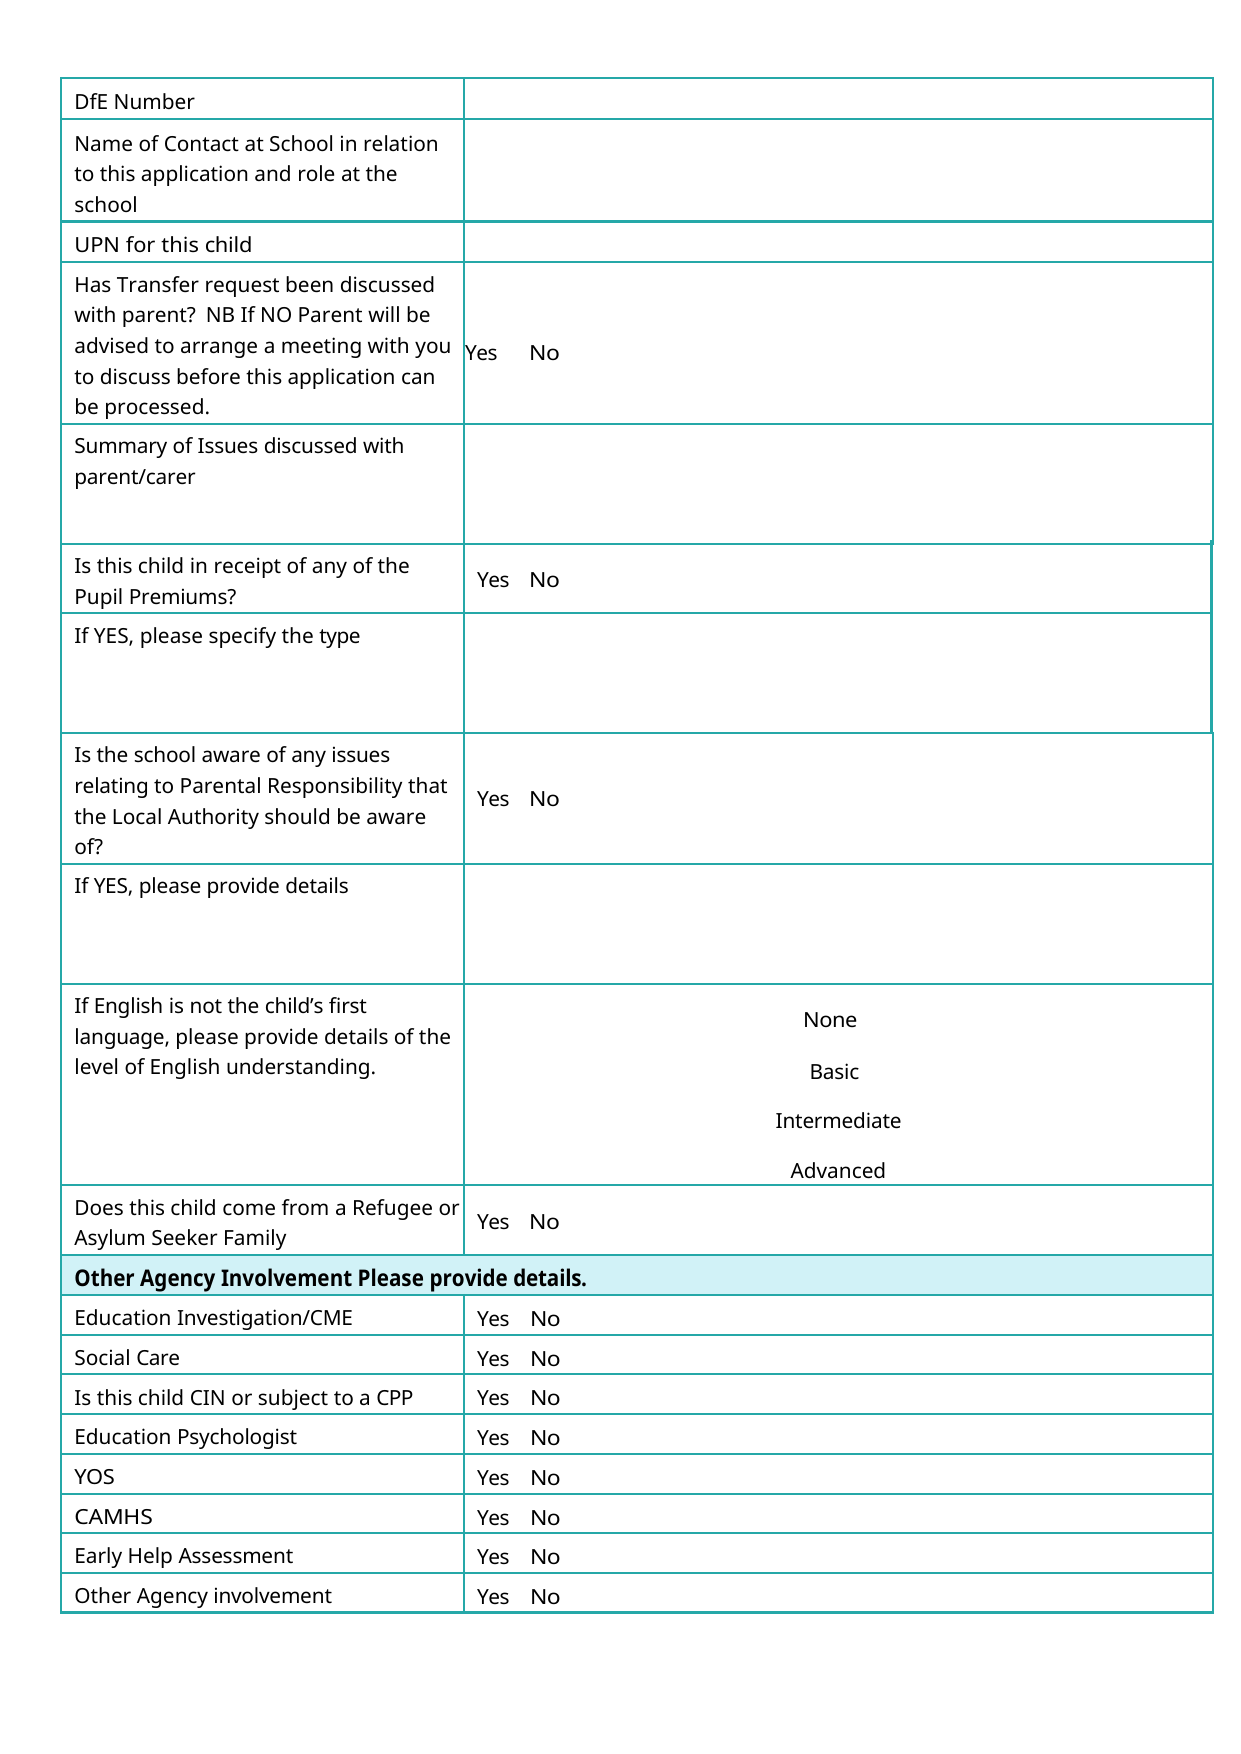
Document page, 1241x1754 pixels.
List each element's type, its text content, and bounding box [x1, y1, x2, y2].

table_cell None Basic Intermediate Advanced [465, 985, 1212, 1184]
table_cell Yes No [465, 1415, 1212, 1453]
table_cell Is this child CIN or subject to a CPP [62, 1375, 463, 1413]
table_cell Yes No [465, 734, 1212, 863]
table_cell Does this child come from a Refugee or Asylum Seeker Family [62, 1186, 463, 1254]
table_cell Name of Contact at School in relation to this application and role at the school [62, 120, 463, 220]
table_cell Early Help Assessment [62, 1534, 463, 1572]
table_cell Yes No [465, 1495, 1212, 1532]
table_cell Education Investigation/CME [62, 1296, 463, 1334]
table_cell Yes No [465, 1296, 1212, 1334]
table_cell [465, 865, 1212, 982]
table_cell [465, 223, 1212, 261]
table_cell Yes No [465, 1574, 1212, 1611]
table_cell Yes No [465, 263, 1212, 423]
table_cell Yes No [465, 1455, 1212, 1492]
table_cell Is the school aware of any issues relating to Parental Responsibility that the Local Authority should be aware of? [62, 734, 463, 863]
table_cell Yes No [465, 1534, 1212, 1572]
table_cell [465, 614, 1210, 732]
table_cell Yes No [465, 1336, 1212, 1373]
table_cell If YES, please specify the type [62, 614, 463, 732]
table_cell YOS [62, 1455, 463, 1492]
table_cell Has Transfer request been discussed with parent? NB If NO Parent will be advised to arrange a meeting with you to discuss before this application can be processed. [62, 263, 463, 423]
table_cell Yes No [465, 1375, 1212, 1413]
table_cell DfE Number [62, 79, 463, 117]
table_cell Yes No [465, 545, 1210, 612]
table_cell If English is not the child’s first language, please provide details of the level of English understanding. [62, 985, 463, 1184]
table_cell UPN for this child [62, 223, 463, 261]
table_cell If YES, please provide details [62, 865, 463, 982]
table_cell CAMHS [62, 1495, 463, 1532]
table_cell Yes No [465, 1186, 1212, 1254]
table_cell Other Agency involvement [62, 1574, 463, 1611]
table_cell Education Psychologist [62, 1415, 463, 1453]
table_cell Other Agency Involvement Please provide details. [62, 1256, 1212, 1294]
table_cell Summary of Issues discussed with parent/carer [62, 425, 463, 542]
table_cell Is this child in receipt of any of the Pupil Premiums? [62, 545, 463, 612]
table_cell [465, 79, 1212, 117]
table_cell [465, 425, 1212, 542]
table_cell Social Care [62, 1336, 463, 1373]
table_cell [465, 120, 1212, 220]
